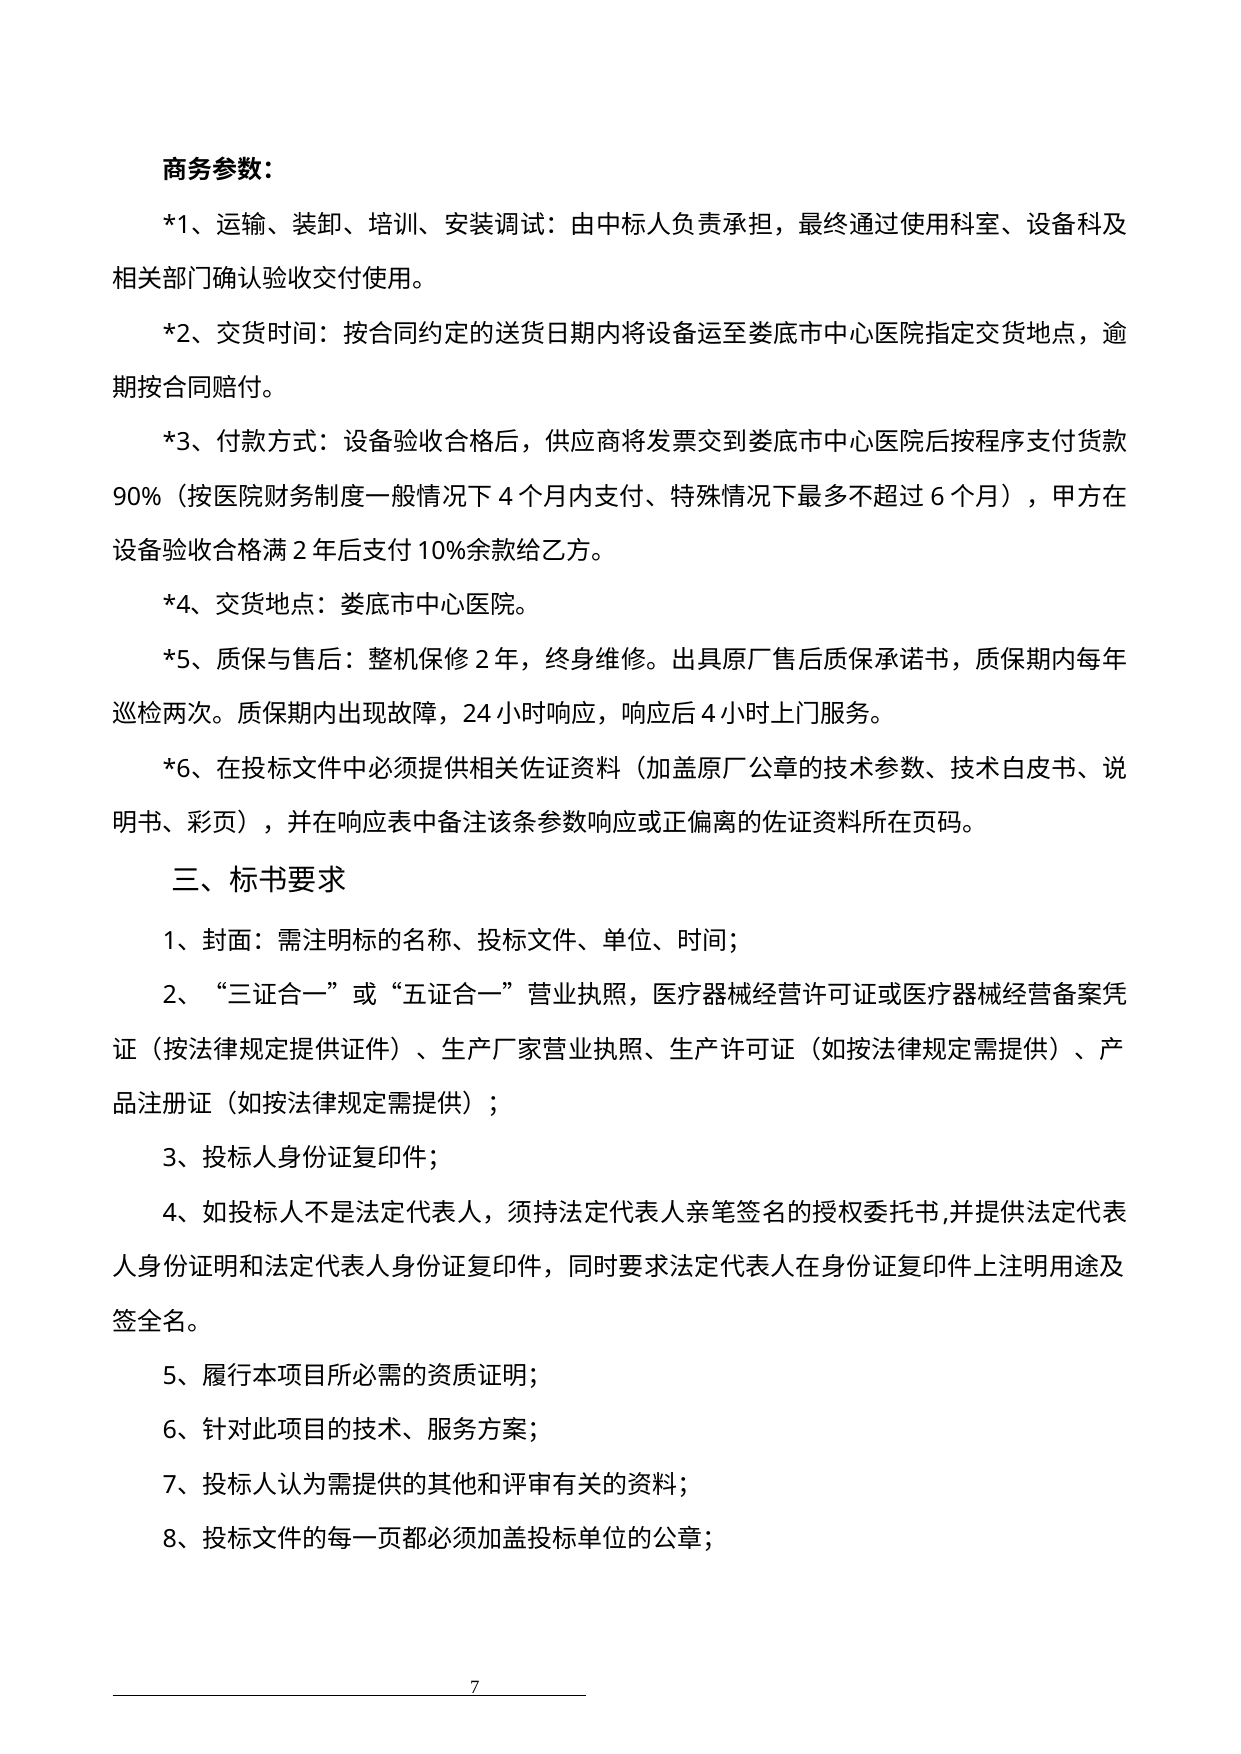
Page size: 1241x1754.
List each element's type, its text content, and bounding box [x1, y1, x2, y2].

subtitle 商务参数： [112, 150, 1128, 186]
text *4、交货地点：娄底市中心医院。 [112, 585, 1128, 621]
text 3、投标人身份证复印件； [112, 1138, 1128, 1174]
text *1、运输、装卸、培训、安装调试：由中标人负责承担，最终通过使用科室、设备科及相关部门确认验收交付使用。 [112, 204, 1128, 295]
text 5、履行本项目所必需的资质证明； [112, 1355, 1128, 1392]
text 2、“三证合一”或“五证合一”营业执照，医疗器械经营许可证或医疗器械经营备案凭证（按法律规定提供证件）、生产厂家营业执照、生产许可证（如按法律规定需提供）、产品注册证（如按法律规定需提供）； [112, 975, 1128, 1120]
text *5、质保与售后：整机保修2年，终身维修。出具原厂售后质保承诺书，质保期内每年巡检两次。质保期内出现故障，24小时响应，响应后4小时上门服务。 [112, 639, 1128, 730]
text *6、在投标文件中必须提供相关佐证资料（加盖原厂公章的技术参数、技术白皮书、说明书、彩页），并在响应表中备注该条参数响应或正偏离的佐证资料所在页码。 [112, 748, 1128, 839]
text 8、投标文件的每一页都必须加盖投标单位的公章； [112, 1518, 1128, 1555]
text 4、如投标人不是法定代表人，须持法定代表人亲笔签名的授权委托书,并提供法定代表人身份证明和法定代表人身份证复印件，同时要求法定代表人在身份证复印件上注明用途及签全名。 [112, 1192, 1128, 1337]
text *3、付款方式：设备验收合格后，供应商将发票交到娄底市中心医院后按程序支付货款90%（按医院财务制度一般情况下4个月内支付、特殊情况下最多不超过6个月），甲方在设备验收合格满2年后支付10%余款给乙方。 [112, 422, 1128, 567]
text 三、标书要求 [112, 857, 1128, 899]
text 6、针对此项目的技术、服务方案； [112, 1410, 1128, 1446]
text *2、交货时间：按合同约定的送货日期内将设备运至娄底市中心医院指定交货地点，逾期按合同赔付。 [112, 313, 1128, 404]
text 7、投标人认为需提供的其他和评审有关的资料； [112, 1464, 1128, 1500]
text 1、封面：需注明标的名称、投标文件、单位、时间； [112, 920, 1128, 957]
